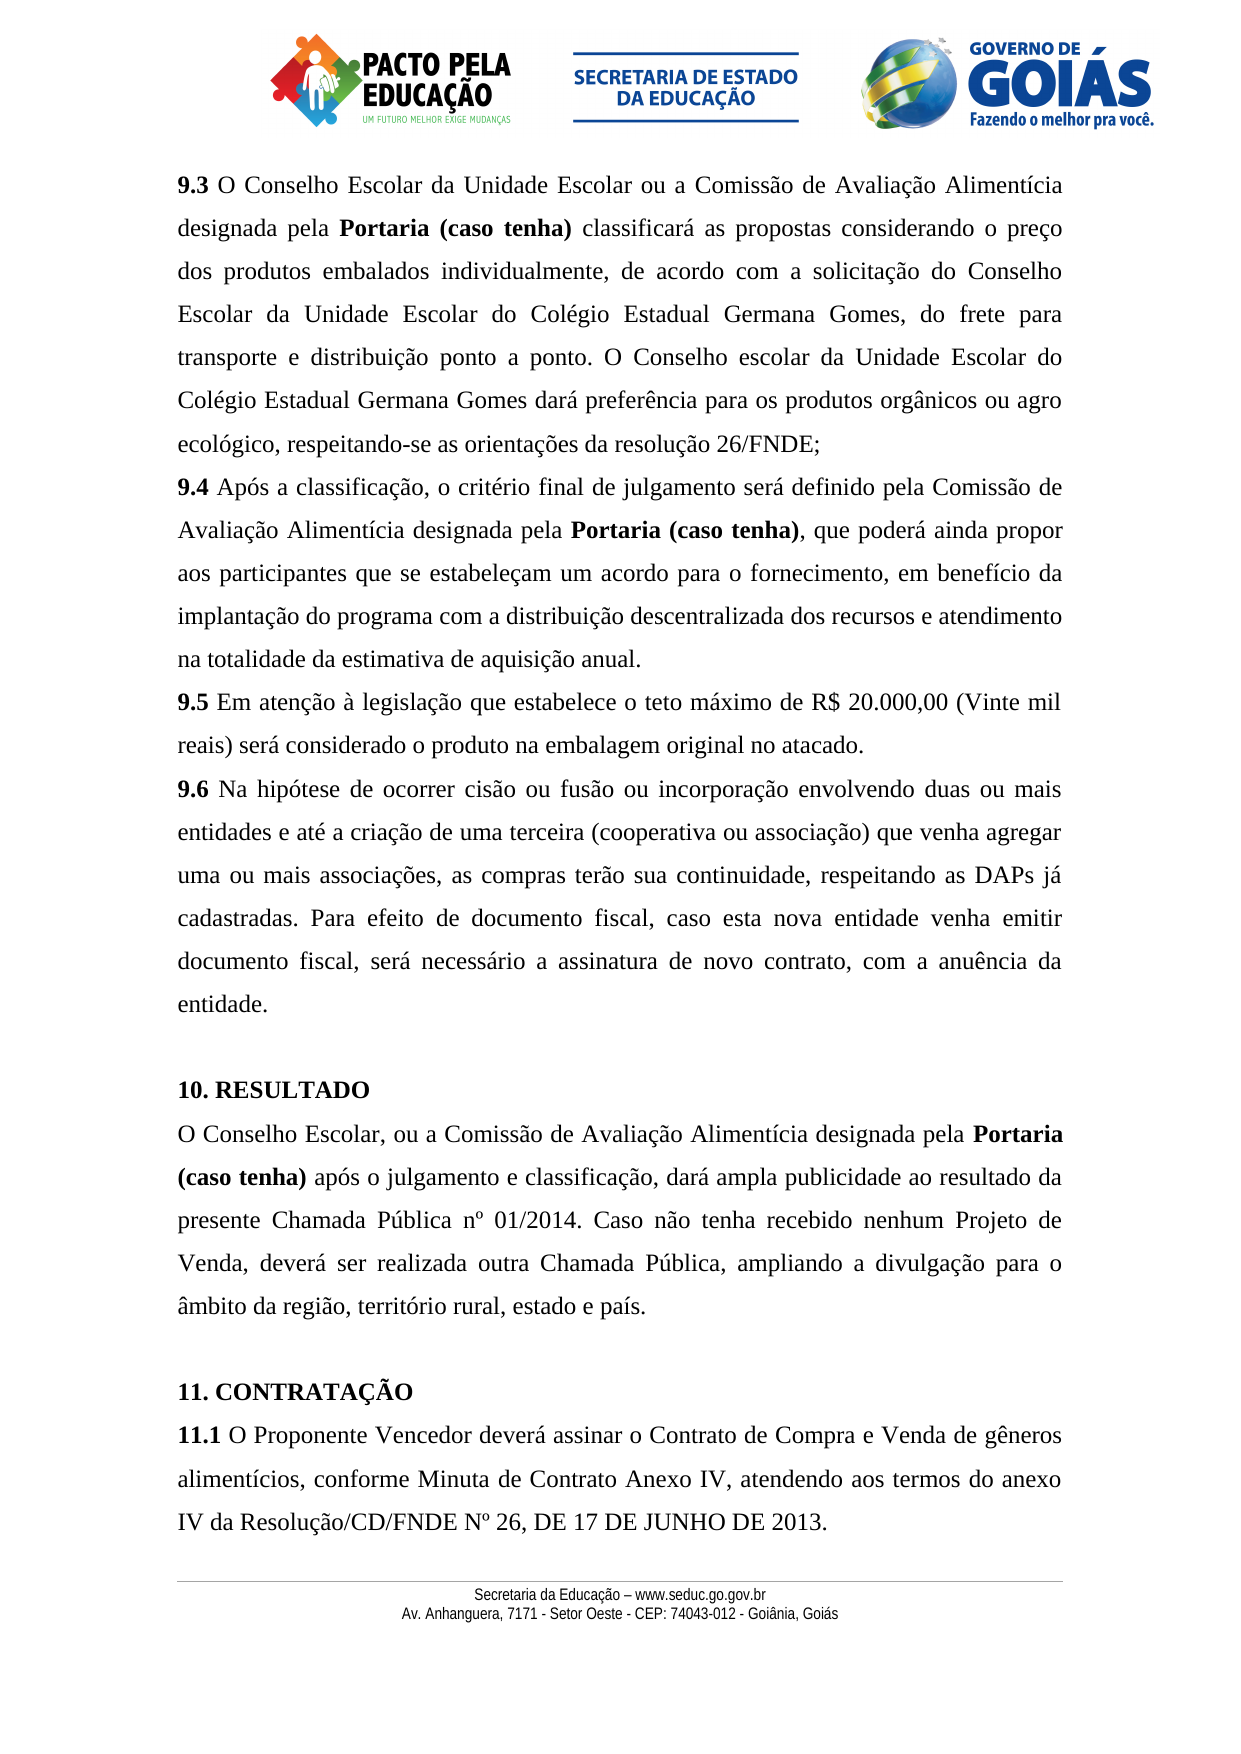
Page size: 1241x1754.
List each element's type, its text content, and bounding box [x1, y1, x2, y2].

text 11.1 O Proponente Vencedor deverá assinar o Contrato de Compra e Venda de gêneros alimentícios, conforme Minuta de Contrato Anexo IV, atendendo aos termos do anexo IV da Resolução/CD/FNDE Nº 26, DE 17 DE JUNHO DE 2013. [177, 1421, 1063, 1536]
text 9.6 Na hipótese de ocorrer cisão ou fusão ou incorporação envolvendo duas ou mais entidades e até a criação de uma terceira (cooperativa ou associação) que venha agregar uma ou mais associações, as compras terão sua continuidade, respeitando as DAPs já cadastradas. Para efeito de documento fiscal, caso esta nova entidade venha emitir documento fiscal, será necessário a assinatura de novo contrato, com a anuência da entidade. [177, 774, 1063, 1018]
picture [261, 29, 1161, 138]
text O Conselho Escolar, ou a Comissão de Avaliação Alimentícia designada pela Portaria (caso tenha) após o julgamento e classificação, dará ampla publicidade ao resultado da presente Chamada Pública nº 01/2014. Caso não tenha recebido nenhum Projeto de Venda, deverá ser realizada outra Chamada Pública, ampliando a divulgação para o âmbito da região, território rural, estado e país. [177, 1119, 1063, 1320]
text 9.5 Em atenção à legislação que estabelece o teto máximo de R$ 20.000,00 (Vinte mil reais) será considerado o produto na embalagem original no atacado. [177, 687, 1063, 759]
text 10. RESULTADO [177, 1076, 1063, 1104]
text 9.4 Após a classificação, o critério final de julgamento será definido pela Comissão de Avaliação Alimentícia designada pela Portaria (caso tenha), que poderá ainda propor aos participantes que se estabeleçam um acordo para o fornecimento, em benefício da implantação do programa com a distribuição descentralizada dos recursos e atendimento na totalidade da estimativa de aquisição anual. [177, 472, 1063, 673]
text 9.3 O Conselho Escolar da Unidade Escolar ou a Comissão de Avaliação Alimentícia designada pela Portaria (caso tenha) classificará as propostas considerando o preço dos produtos embalados individualmente, de acordo com a solicitação do Conselho Escolar da Unidade Escolar do Colégio Estadual Germana Gomes, do frete para transporte e distribuição ponto a ponto. O Conselho escolar da Unidade Escolar do Colégio Estadual Germana Gomes dará preferência para os produtos orgânicos ou agro ecológico, respeitando-se as orientações da resolução 26/FNDE; [177, 170, 1063, 457]
text 11. CONTRATAÇÃO [177, 1377, 1063, 1406]
